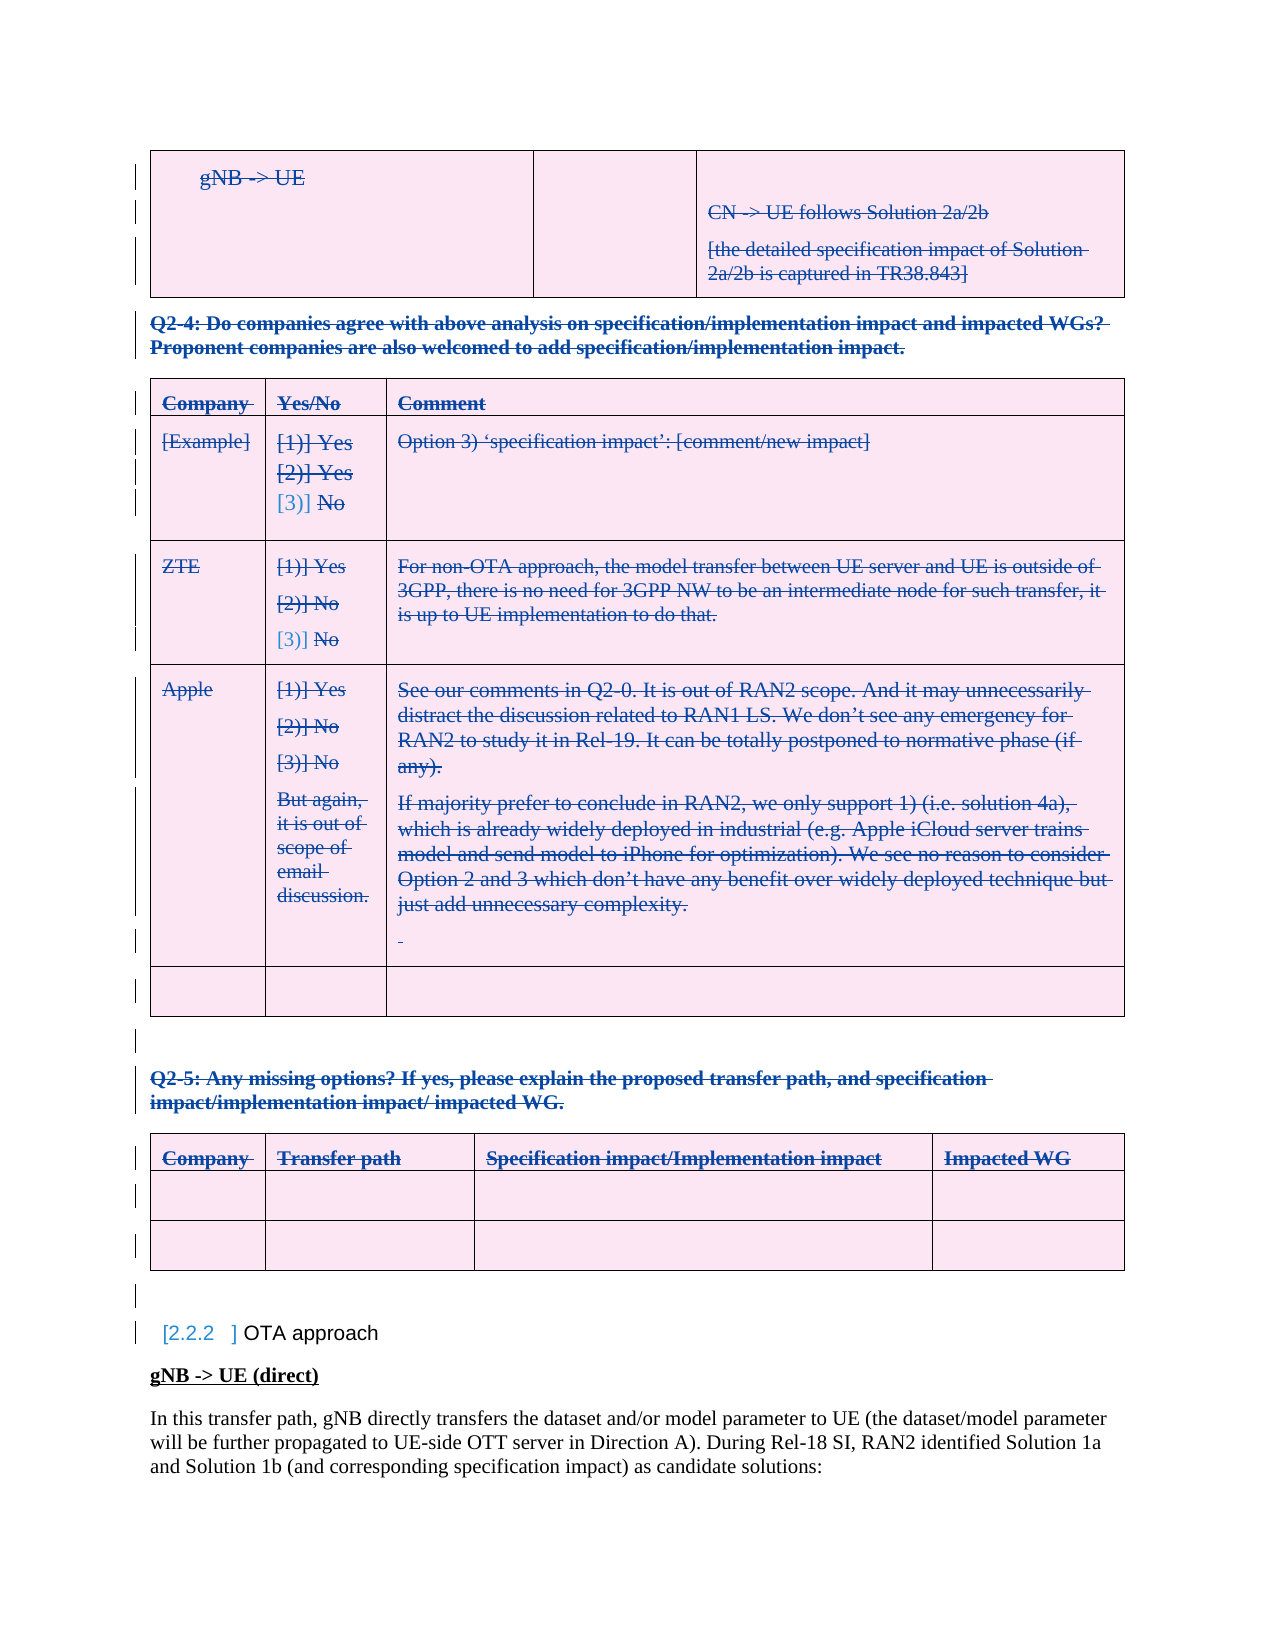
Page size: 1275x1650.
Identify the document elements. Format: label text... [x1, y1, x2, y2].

subtitle OTA approach [243, 1321, 1125, 1344]
subtitle gNB -> UE (direct) [150, 1363, 1125, 1387]
text In this transfer path, gNB directly transfers the dataset and/or model parameter to UE (the dataset/model parameter will be further propagated to UE-side OTT server in Direction A). During Rel-18 SI, RAN2 identified Solution 1a and Solution 1b (and corresponding specification impact) as candidate solutions: [150, 1406, 1125, 1478]
